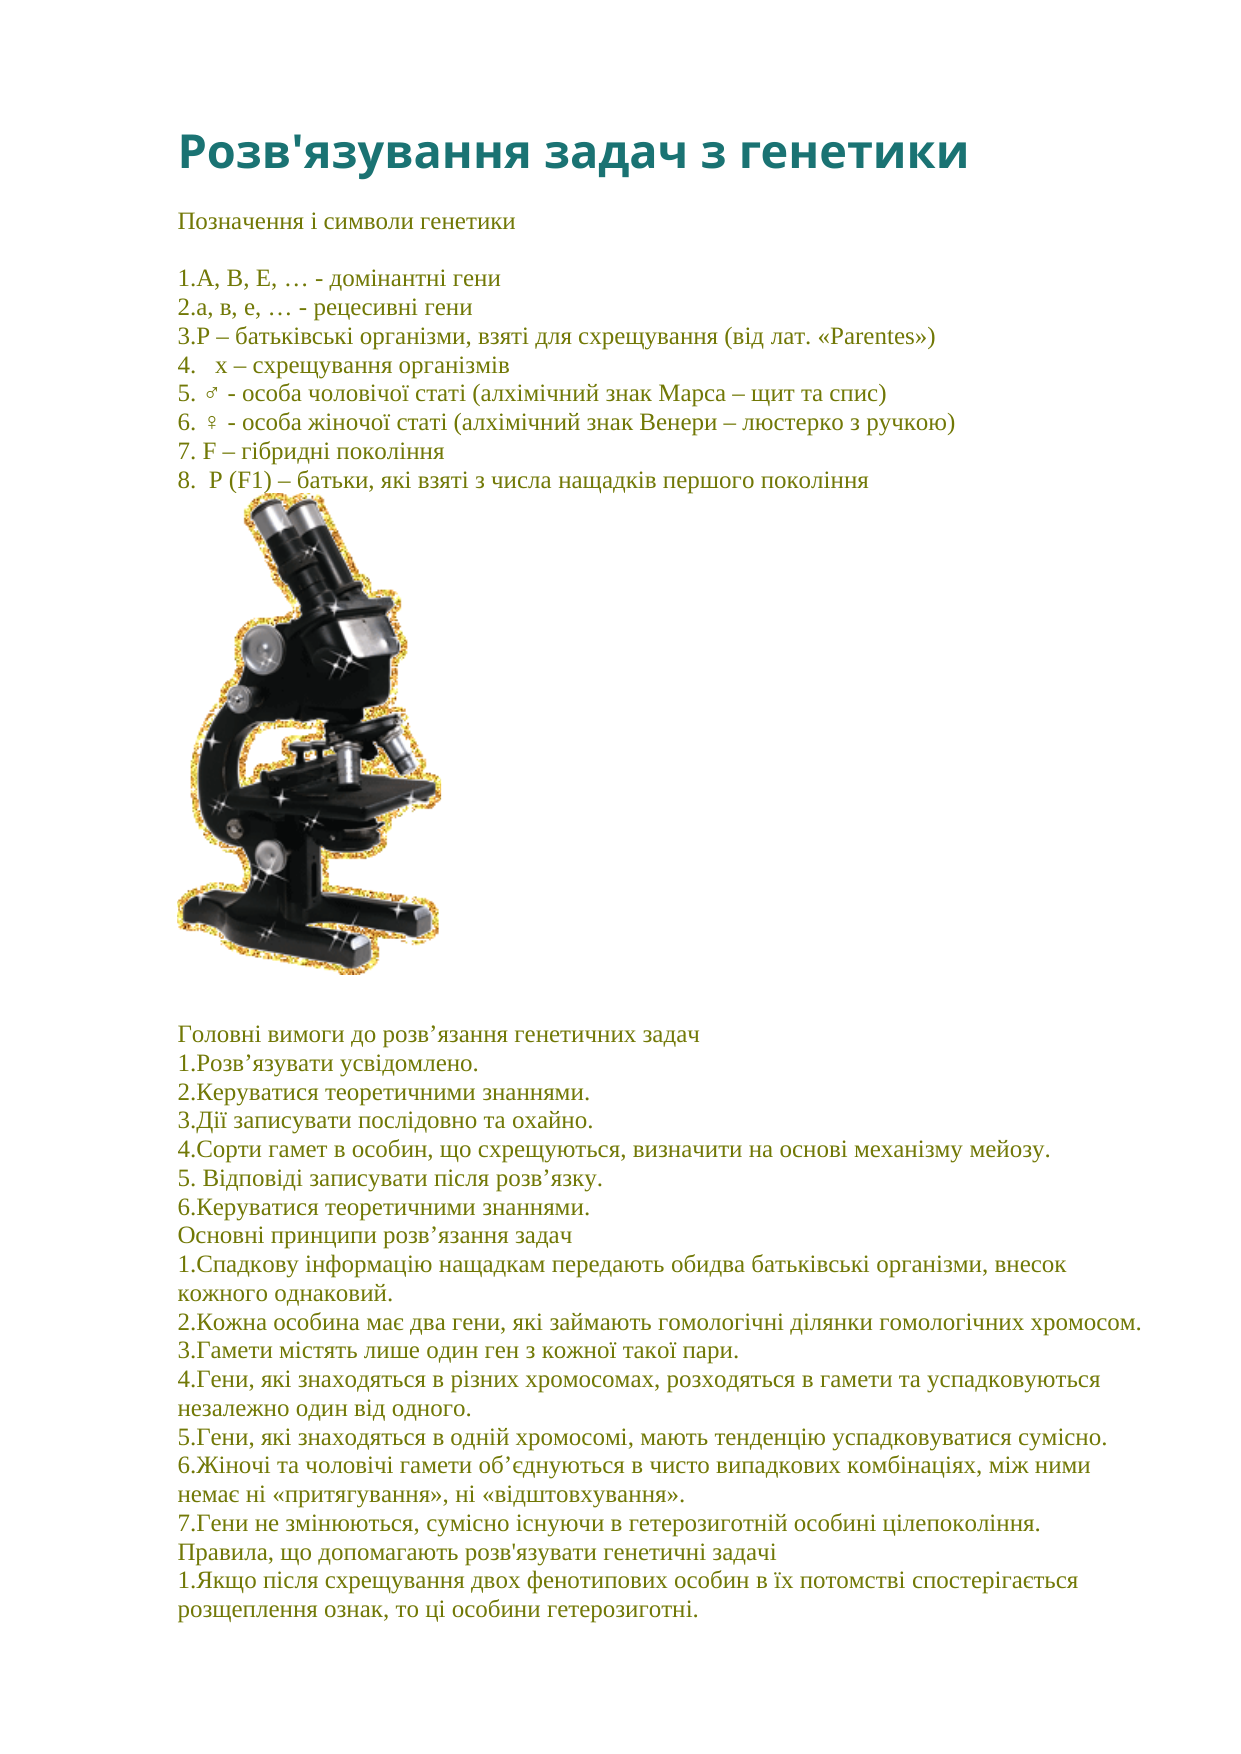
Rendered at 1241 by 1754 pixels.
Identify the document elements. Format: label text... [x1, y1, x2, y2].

text Розв'язування задач з генетики [177, 118, 1152, 182]
text 1.А, В, Е, … - домінантні гени [177, 263, 1152, 292]
text Позначення і символи генетики [177, 206, 1152, 235]
text Правила, що допомагають розв'язувати генетичні задачі [177, 1537, 1152, 1565]
text 3.Р – батьківські організми, взяті для схрещування (від лат. «Parentes») [177, 321, 1152, 350]
text 5.Гени, які знаходяться в одній хромосомі, мають тенденцію успадковуватися сумісно. [177, 1422, 1152, 1450]
text 3.Гамети містять лише один ген з кожної такої пари. [177, 1335, 1152, 1364]
text 4.Гени, які знаходяться в різних хромосомах, розходяться в гамети та успадковуються незалежно один від одного. [177, 1364, 1152, 1422]
text 6.Керуватися теоретичними знаннями. [177, 1192, 1152, 1220]
text 4. х – схрещування організмів [177, 350, 1152, 378]
text 7.Гени не змінюються, сумісно існуючи в гетерозиготній особині цілепокоління. [177, 1508, 1152, 1537]
text 4.Сорти гамет в особин, що схрещуються, визначити на основі механізму мейозу. [177, 1134, 1152, 1163]
text 5. Відповіді записувати після розв’язку. [177, 1163, 1152, 1192]
text Головні вимоги до розв’язання генетичних задач [177, 1019, 1152, 1048]
text 1.Розв’язувати усвідомлено. [177, 1048, 1152, 1077]
text 6.Жіночі та чоловічі гамети об’єднуються в чисто випадкових комбінаціях, між ними немає ні «притягування», ні «відштовхування». [177, 1450, 1152, 1508]
picture [177, 493, 442, 975]
text 6. ♀ - особа жіночої статі (алхімічний знак Венери – люстерко з ручкою) [177, 407, 1152, 436]
text 2.Кожна особина має два гени, які займають гомологічні ділянки гомологічних хромосом. [177, 1307, 1152, 1335]
text 3.Дії записувати послідовно та охайно. [177, 1105, 1152, 1134]
text 2.Керуватися теоретичними знаннями. [177, 1077, 1152, 1105]
text 8. Р (F1) – батьки, які взяті з числа нащадків першого покоління [177, 465, 1152, 493]
text 7. F – гібридні покоління [177, 436, 1152, 465]
text 1.Спадкову інформацію нащадкам передають обидва батьківські організми, внесок кожного однаковий. [177, 1249, 1152, 1307]
text 5. ♂ - особа чоловічої статі (алхімічний знак Марса – щит та спис) [177, 378, 1152, 407]
text Основні принципи розв’язання задач [177, 1220, 1152, 1249]
text 1.Якщо після схрещування двох фенотипових особин в їх потомстві спостерігається розщеплення ознак, то ці особини гетерозиготні. [177, 1565, 1152, 1623]
text 2.а, в, е, … - рецесивні гени [177, 292, 1152, 321]
